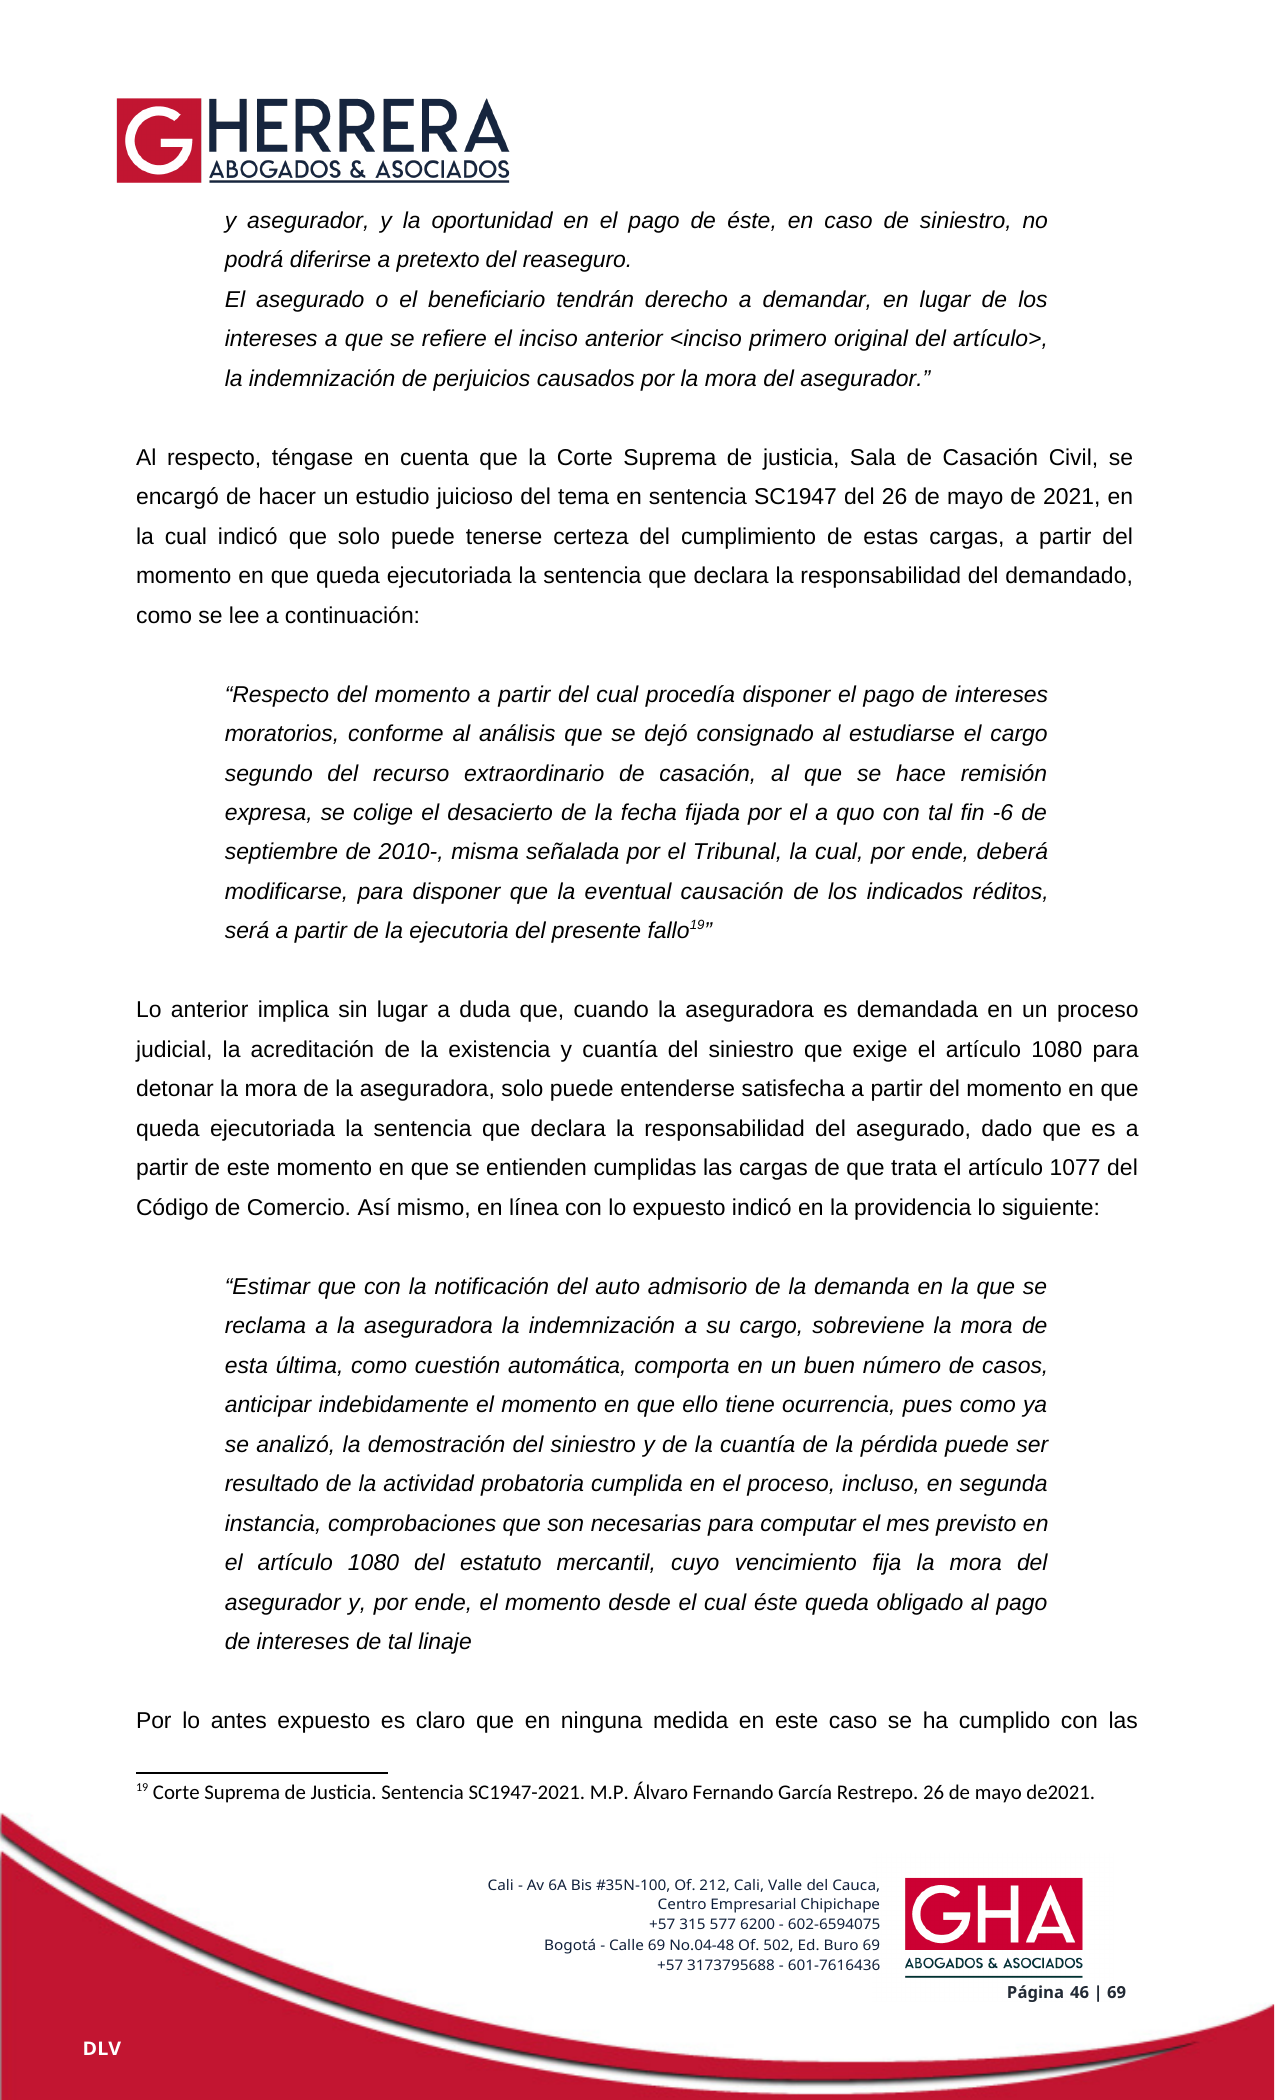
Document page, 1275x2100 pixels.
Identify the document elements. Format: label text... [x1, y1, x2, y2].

text “Respecto del momento a partir del cual procedía disponer el pago de intereses moratorios, conforme al análisis que se dejó consignado al estudiarse el cargo segundo del recurso extraordinario de casación, al que se hace remisión expresa, se colige el desacierto de la fecha fijada por el a quo con tal fin -6 de septiembre de 2010-, misma señalada por el Tribunal, la cual, por ende, deberá modificarse, para disponer que la eventual causación de los indicados réditos, será a partir de la ejecutoria del presente fallo” [224, 681, 1051, 944]
text El asegurado o el beneficiario tendrán derecho a demandar, en lugar de los intereses a que se refiere el inciso anterior <inciso primero original del artículo>, la indemnización de perjuicios causados por la mora del asegurador.” [224, 286, 1051, 391]
text Lo anterior implica sin lugar a duda que, cuando la aseguradora es demandada en un proceso judicial, la acreditación de la existencia y cuantía del siniestro que exige el artículo 1080 para detonar la mora de la aseguradora, solo puede entenderse satisfecha a partir del momento en que queda ejecutoriada la sentencia que declara la responsabilidad del asegurado, dado que es a partir de este momento en que se entienden cumplidas las cargas de que trata el artículo 1077 del Código de Comercio. Así mismo, en línea con lo expuesto indicó en la providencia lo siguiente: [136, 996, 1139, 1220]
text “Estimar que con la notificación del auto admisorio de la demanda en la que se reclama a la aseguradora la indemnización a su cargo, sobreviene la mora de esta última, como cuestión automática, comporta en un buen número de casos, anticipar indebidamente el momento en que ello tiene ocurrencia, pues como ya se analizó, la demostración del siniestro y de la cuantía de la pérdida puede ser resultado de la actividad probatoria cumplida en el proceso, incluso, en segunda instancia, comprobaciones que son necesarias para computar el mes previsto en el artículo 1080 del estatuto mercantil, cuyo vencimiento fija la mora del asegurador y, por ende, el momento desde el cual éste queda obligado al pago de intereses de tal linaje [224, 1273, 1051, 1654]
text Al respecto, téngase en cuenta que la Corte Suprema de justicia, Sala de Casación Civil, se encargó de hacer un estudio juicioso del tema en sentencia SC1947 del 26 de mayo de 2021, en la cual indicó que solo puede tenerse certeza del cumplimiento de estas cargas, a partir del momento en que queda ejecutoriada la sentencia que declara la responsabilidad del demandado, como se lee a continuación: [136, 444, 1134, 628]
picture [96, 75, 529, 206]
picture [0, 1801, 1275, 2100]
